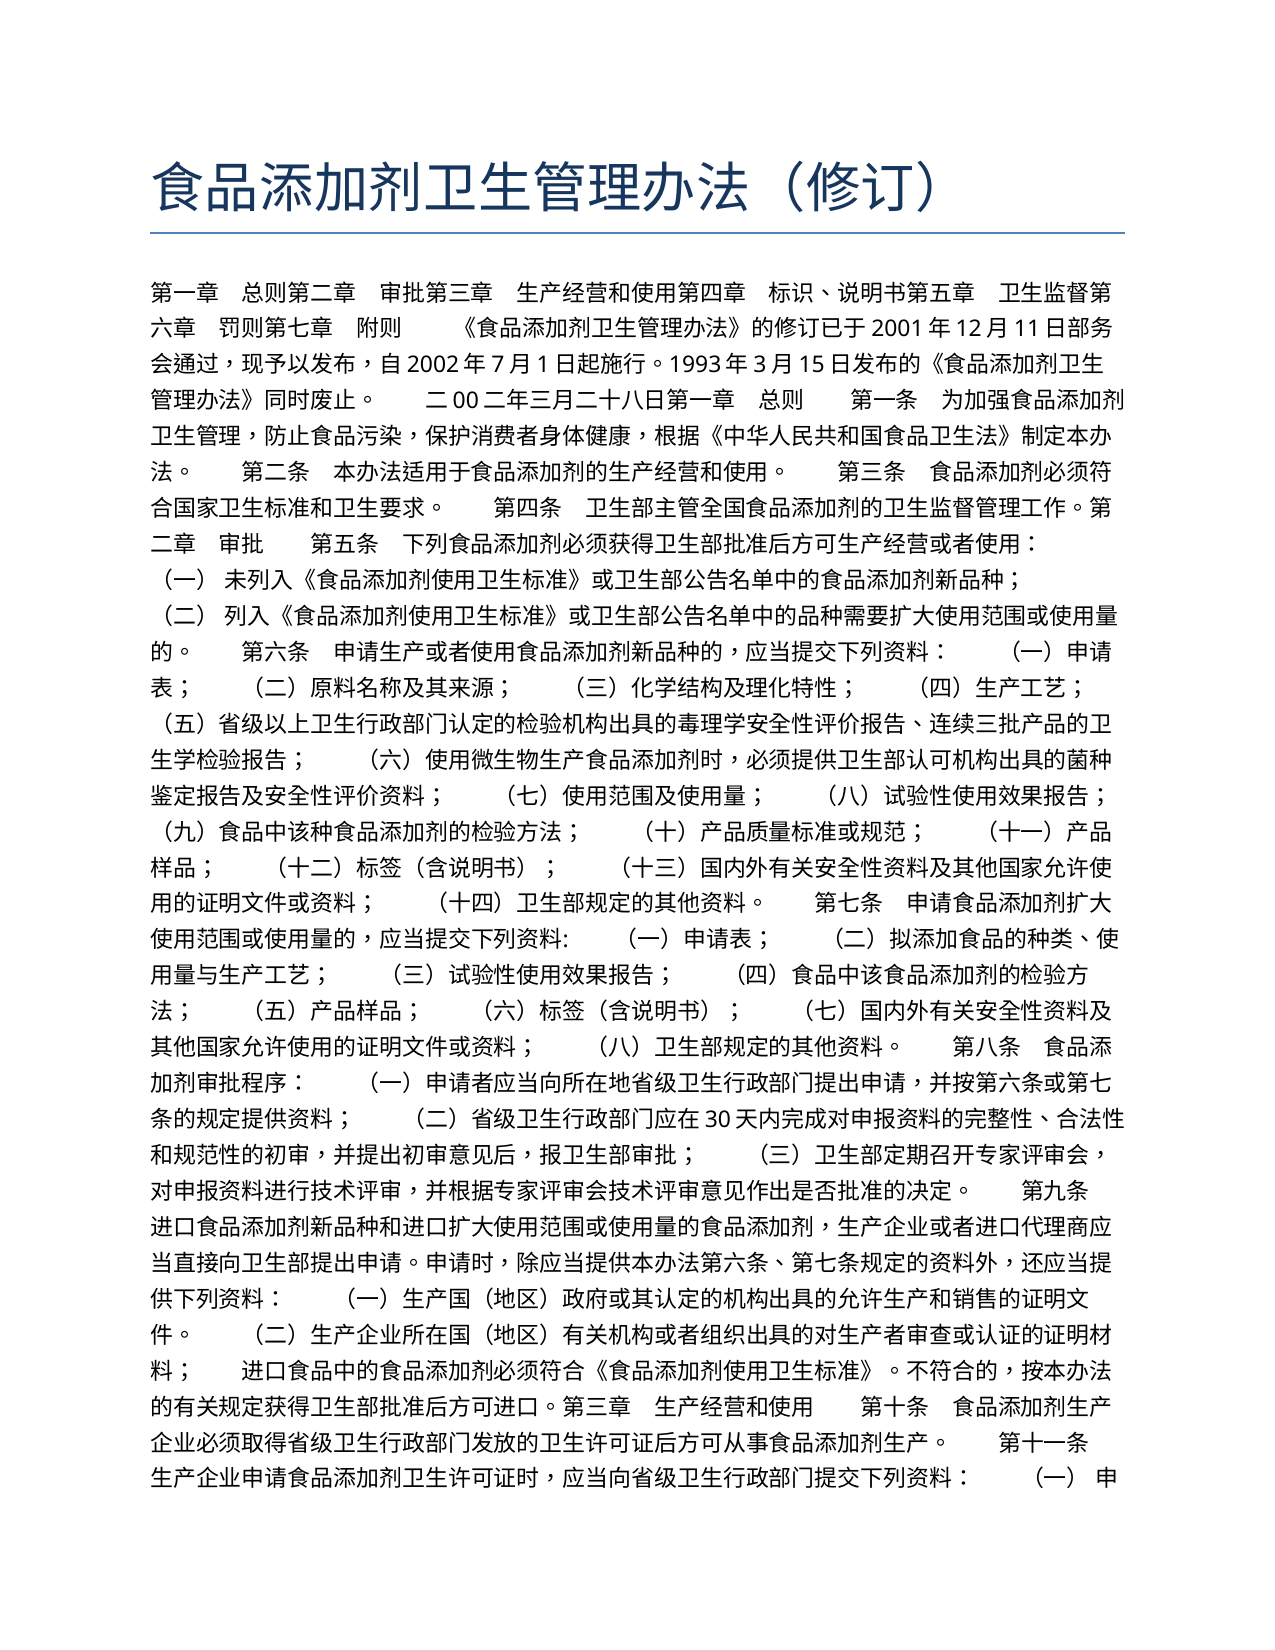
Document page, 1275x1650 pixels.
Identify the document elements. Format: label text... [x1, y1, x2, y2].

title 食品添加剂卫生管理办法（修订） [150, 150, 1125, 232]
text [150, 276, 1125, 1494]
